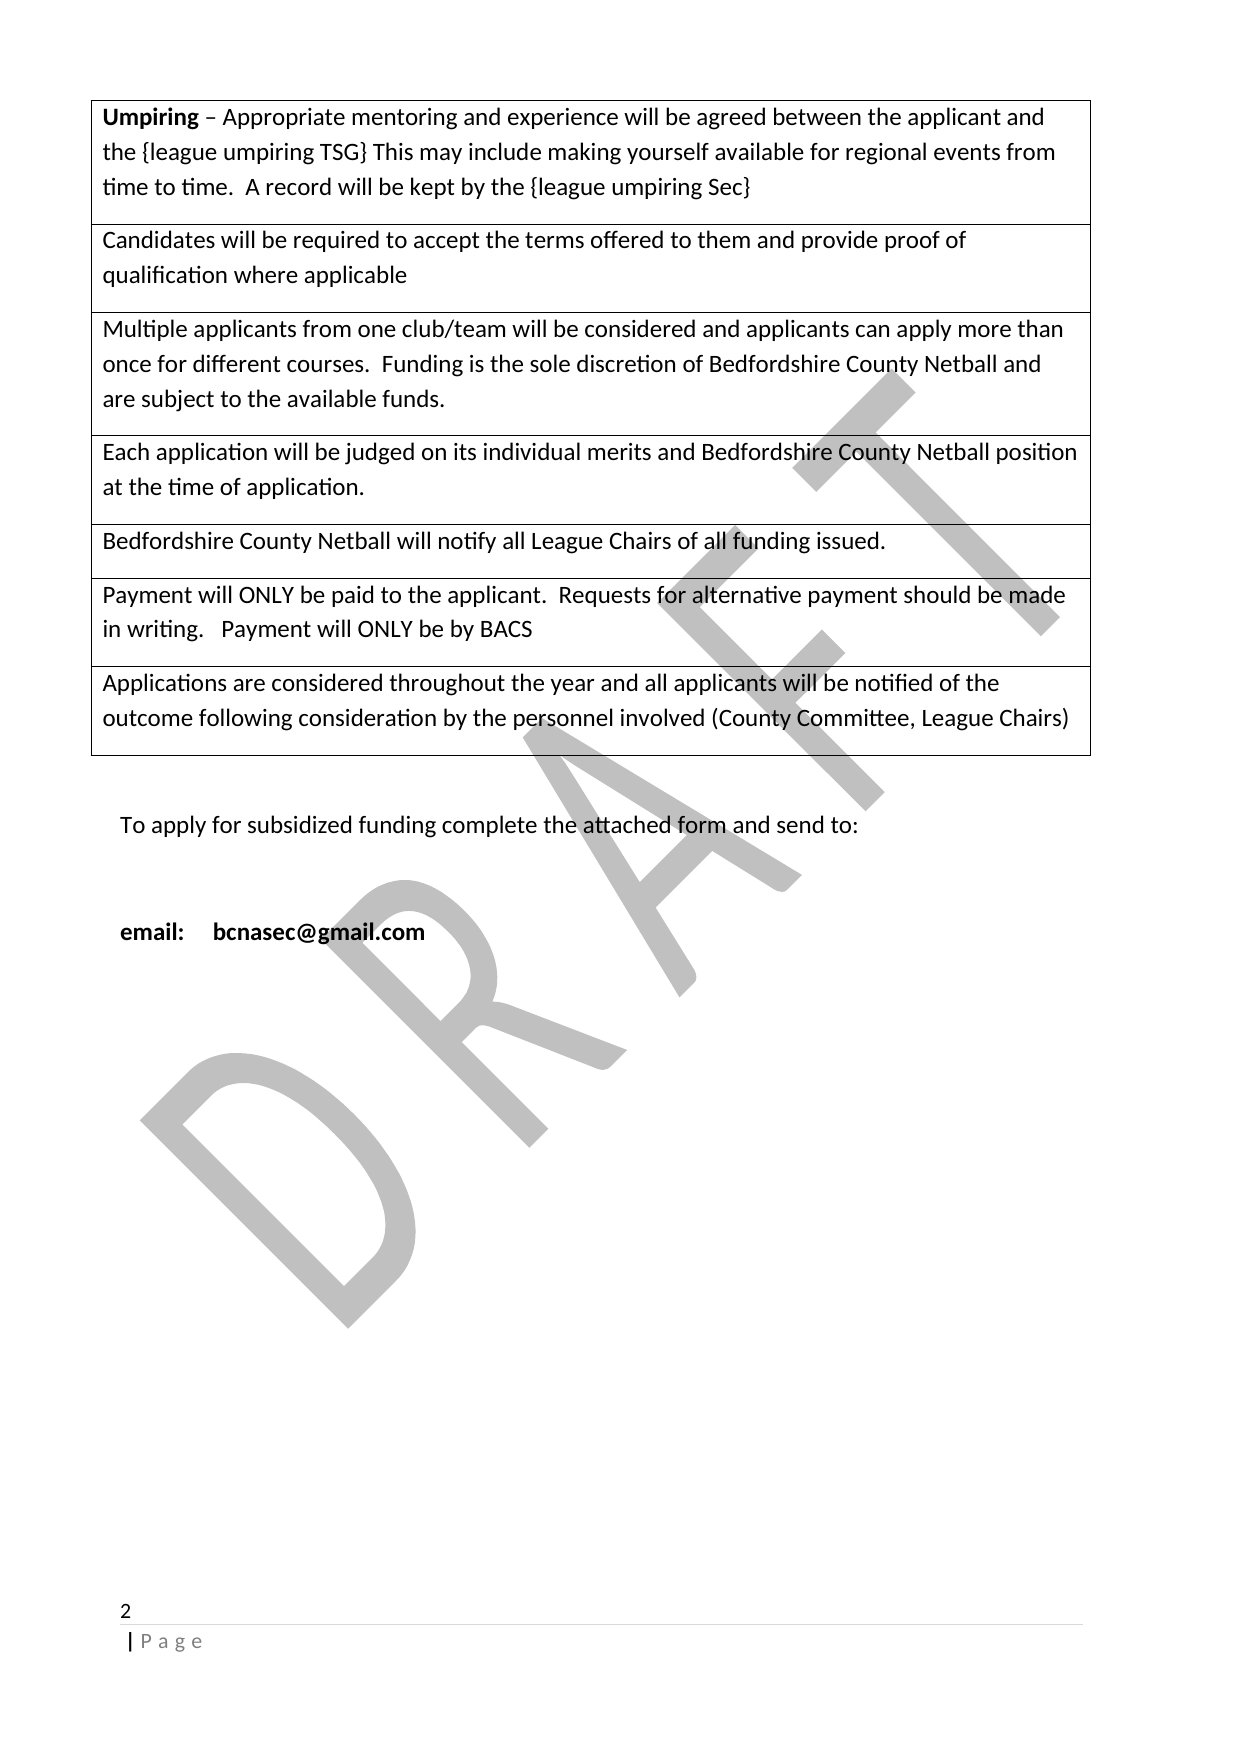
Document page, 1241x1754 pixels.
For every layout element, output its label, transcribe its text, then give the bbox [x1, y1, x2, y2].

text To apply for subsidized funding complete the attached form and send to: [120, 809, 1120, 840]
table_cell Multiple applicants from one club/team will be considered and applicants can apply more than once for different courses. Funding is the sole discretion of Bedfordshire County Netball and are subject to the available funds. [92, 313, 1090, 435]
table_cell Candidates will be required to accept the terms offered to them and provide proof of qualification where applicable [92, 225, 1090, 312]
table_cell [92, 101, 1090, 223]
table_cell Applications are considered throughout the year and all applicants will be notified of the outcome following consideration by the personnel involved (County Committee, League Chairs) [92, 667, 1090, 755]
text email: bcnasec@gmail.com [105, 916, 1160, 947]
table_cell Bedfordshire County Netball will notify all League Chairs of all funding issued. [92, 525, 1090, 578]
table_cell Payment will ONLY be paid to the applicant. Requests for alternative payment should be made in writing. Payment will ONLY be by BACS [92, 579, 1090, 666]
table_cell Each application will be judged on its individual merits and Bedfordshire County Netball position at the time of application. [92, 436, 1090, 524]
